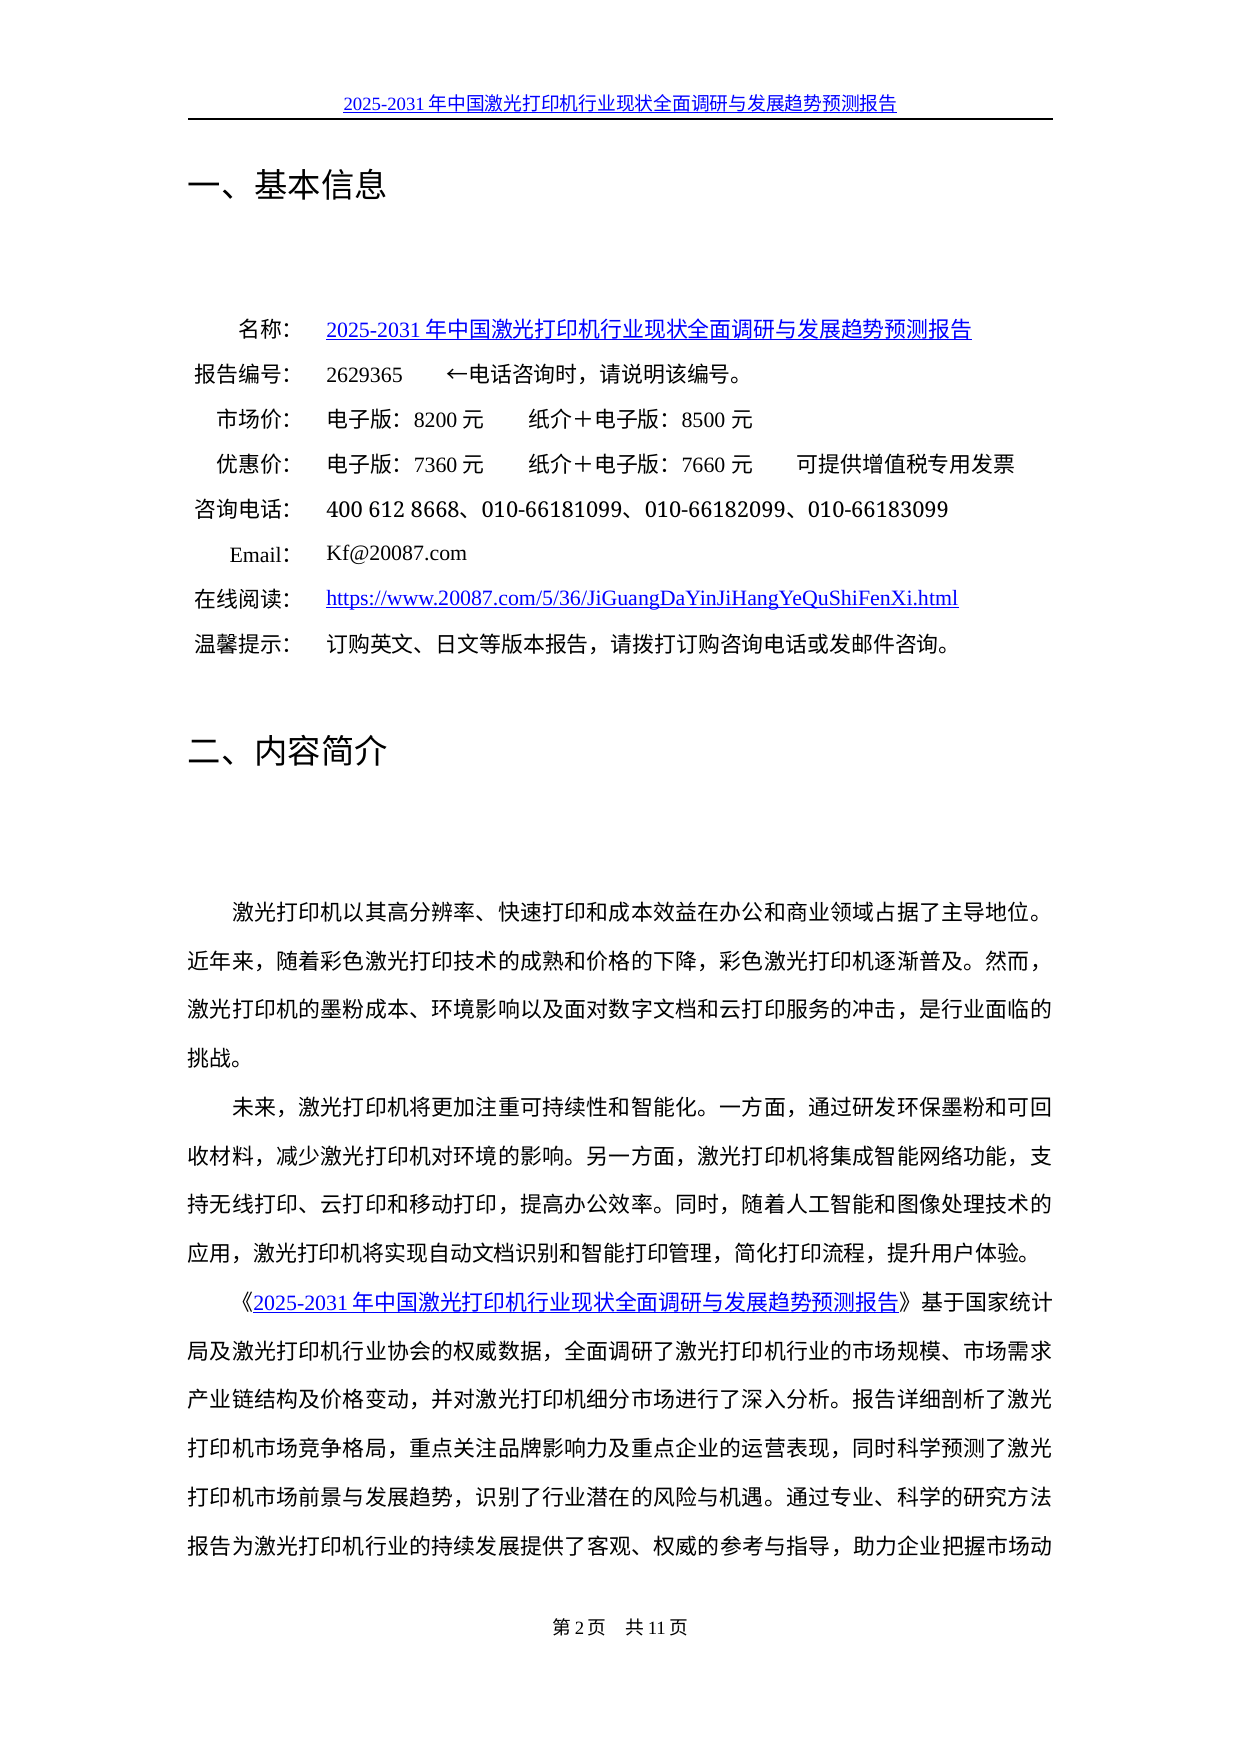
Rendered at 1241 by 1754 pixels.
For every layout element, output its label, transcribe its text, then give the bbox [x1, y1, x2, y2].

table_header 名称： [167, 312, 315, 357]
table_cell 市场价： [167, 402, 315, 447]
table_cell 400 612 8668、010-66181099、010-66182099、010-66183099 [315, 492, 1073, 537]
table_cell 在线阅读： [167, 582, 315, 627]
table_cell 2629365 ←电话咨询时，请说明该编号。 [315, 357, 1073, 402]
table_cell 咨询电话： [167, 492, 315, 537]
table_cell 电子版：7360 元 纸介＋电子版：7660 元 可提供增值税专用发票 [315, 447, 1073, 492]
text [187, 894, 1053, 1561]
table_cell Email： [167, 537, 315, 582]
table_cell [315, 582, 1073, 627]
table_cell Kf@20087.com [315, 537, 1073, 582]
table_cell 电子版：8200 元 纸介＋电子版：8500 元 [315, 402, 1073, 447]
title 二、内容简介 [187, 717, 1053, 782]
table_cell 温馨提示： [167, 627, 315, 672]
table_header 2025-2031年中国激光打印机行业现状全面调研与发展趋势预测报告 [315, 312, 1073, 357]
table_cell 报告编号： [167, 357, 315, 402]
title 一、基本信息 [187, 150, 1053, 215]
table_cell 订购英文、日文等版本报告，请拨打订购咨询电话或发邮件咨询。 [315, 627, 1073, 672]
table_cell 优惠价： [167, 447, 315, 492]
